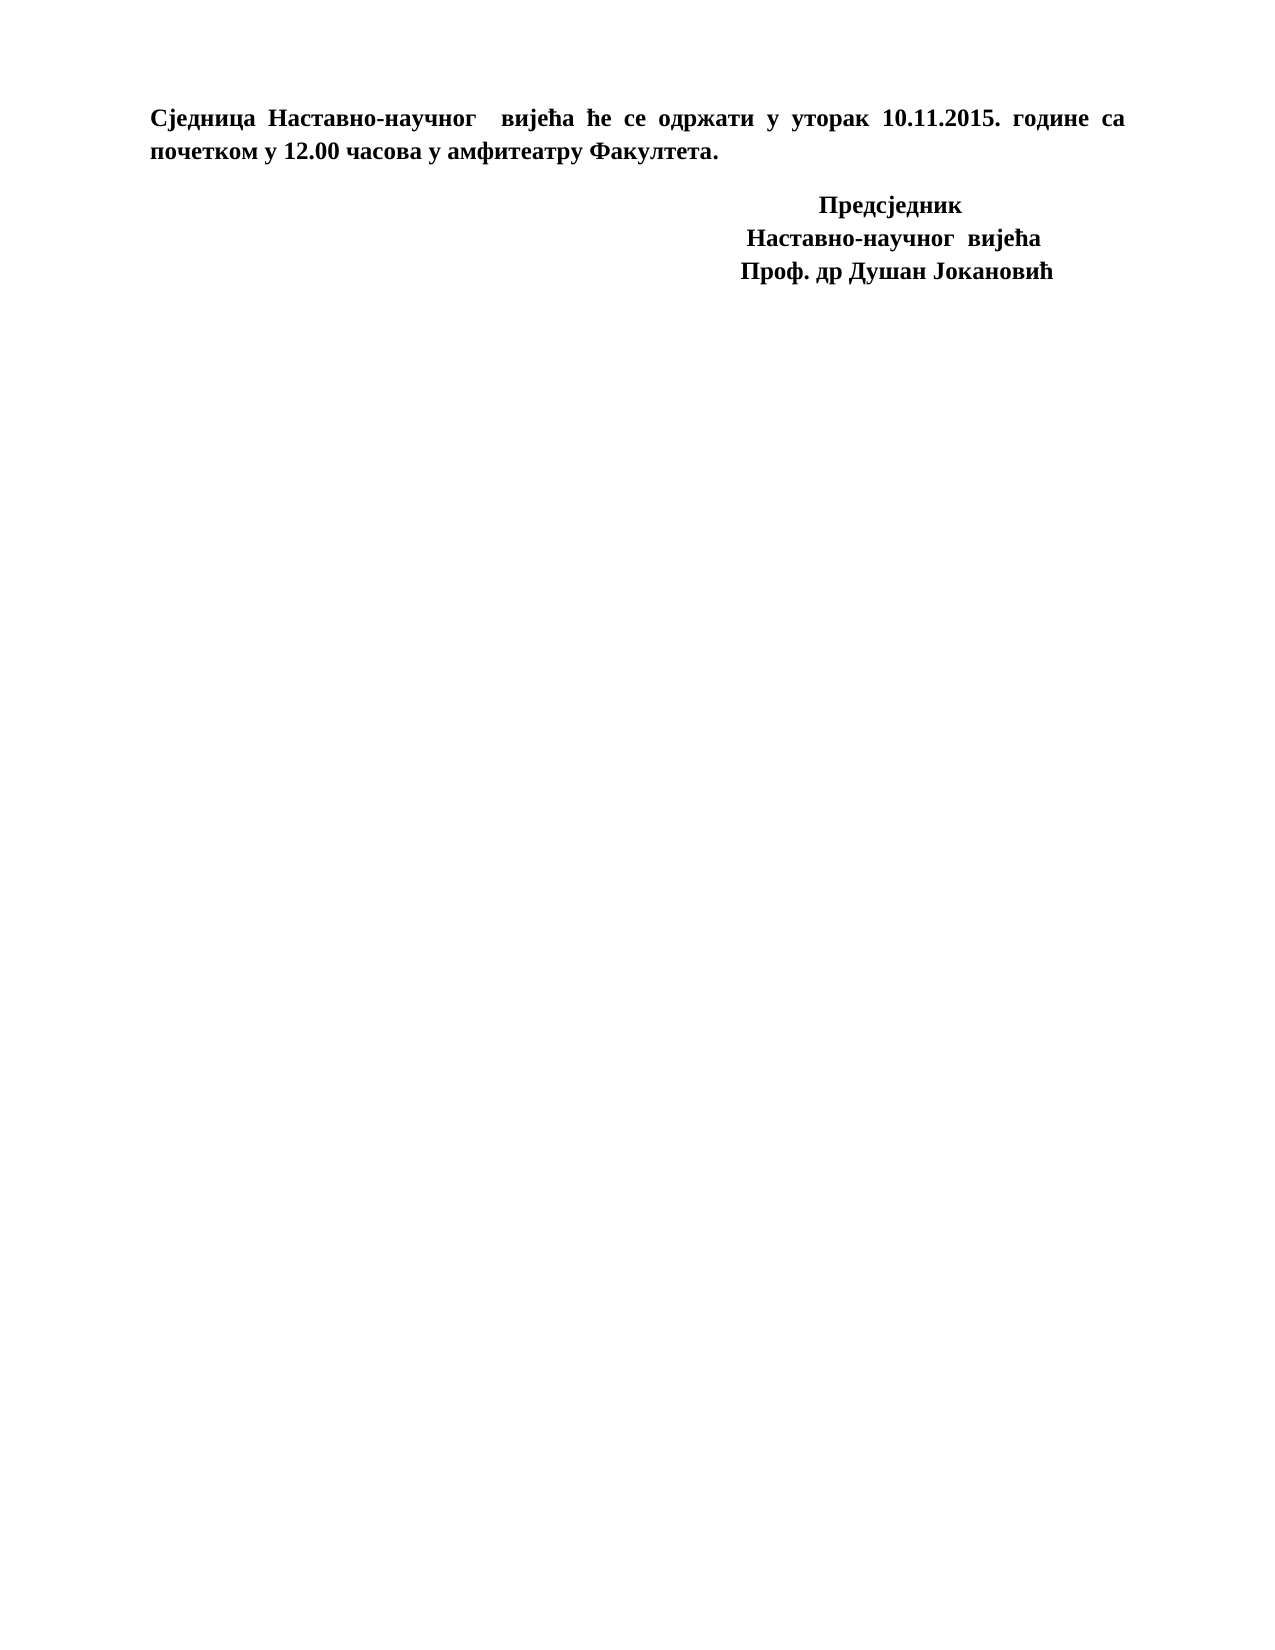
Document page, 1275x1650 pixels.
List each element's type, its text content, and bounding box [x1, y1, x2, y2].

text Проф. др Душан Јокановић [150, 256, 1125, 285]
text Сједница Наставно-научног вијећа ће се одржати у уторак 10.11.2015. године са почетком у 12.00 часова у амфитеатру Факултета. [150, 103, 1125, 165]
text Наставно-научног вијећа [150, 223, 1125, 252]
text Предсједник [150, 190, 1125, 219]
